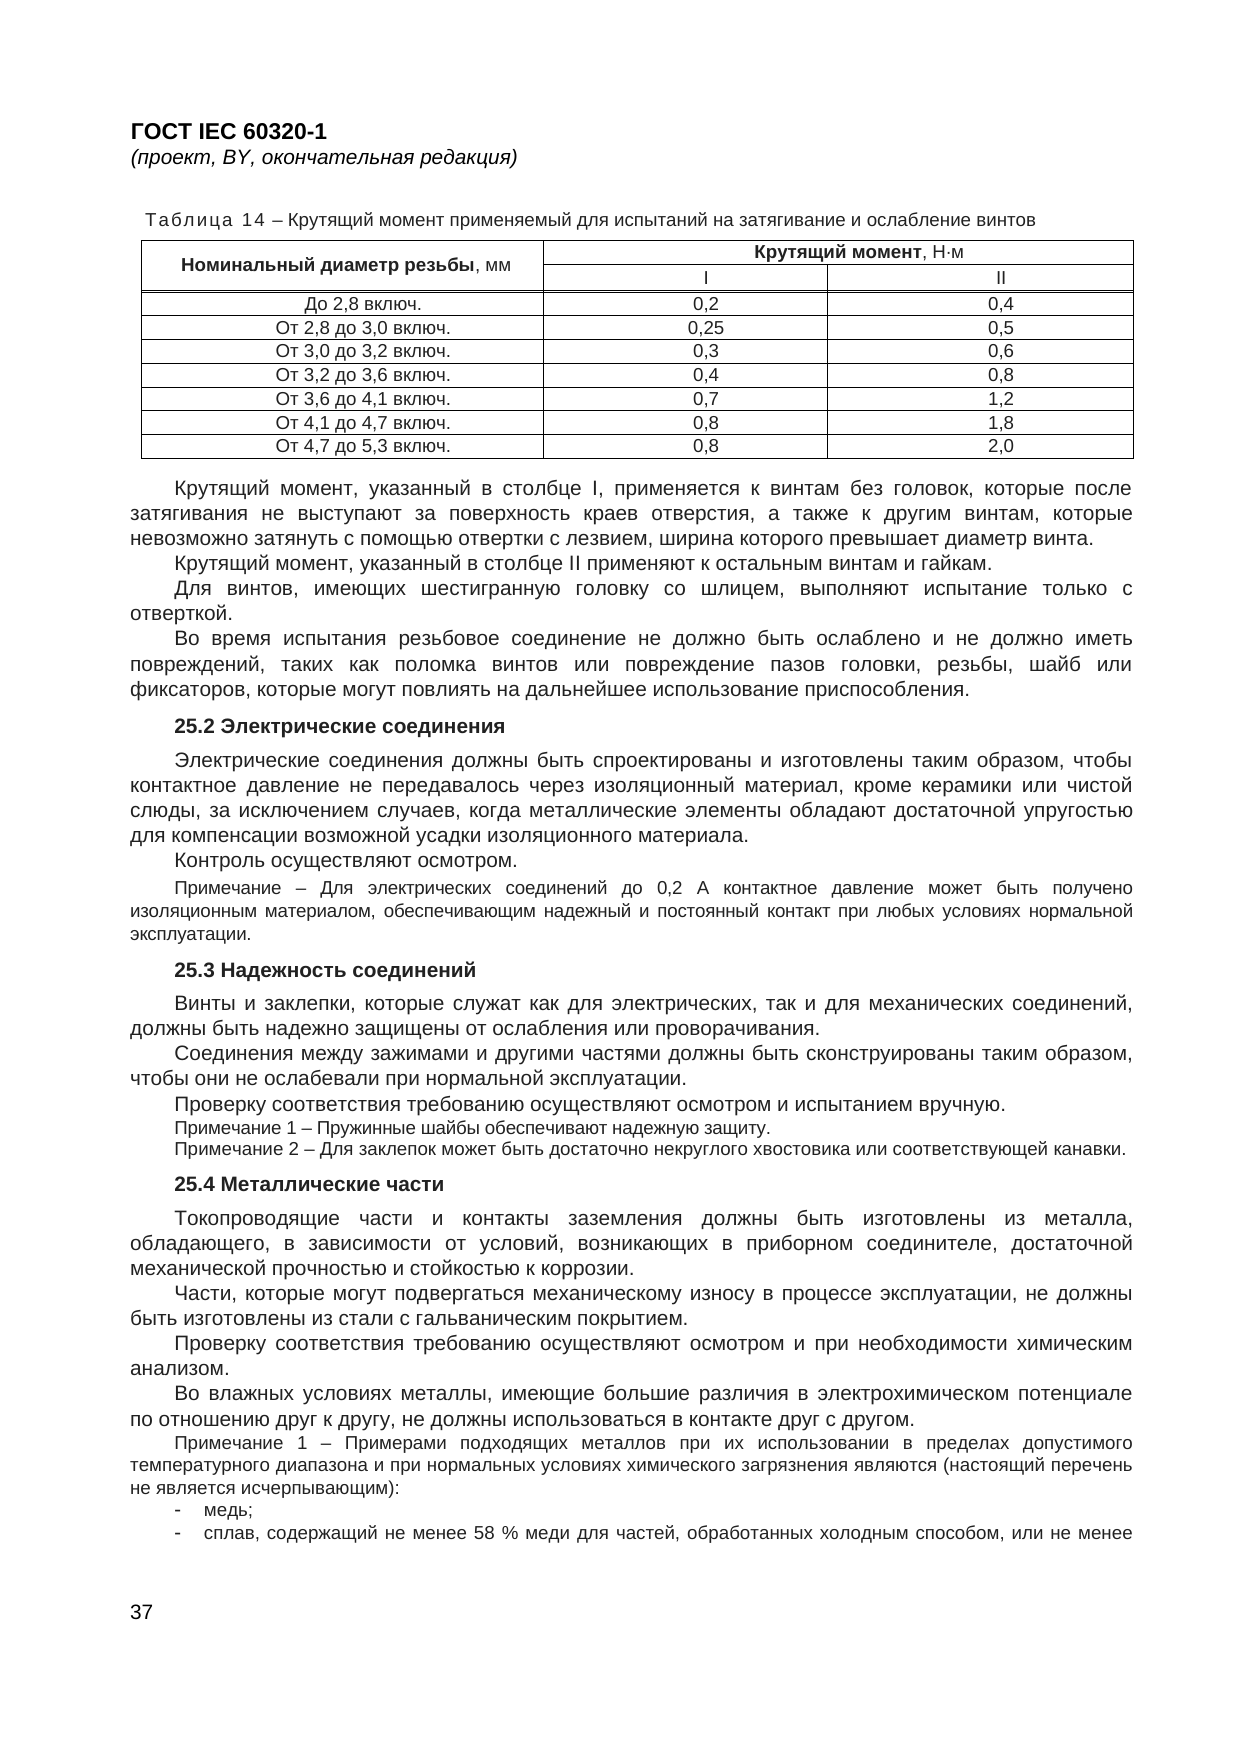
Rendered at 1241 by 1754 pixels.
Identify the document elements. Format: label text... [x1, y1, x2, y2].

text Примечание 2 – Для заклепок может быть достаточно некруглого хвостовика или соответствующей канавки. [130, 1138, 1134, 1159]
text Таблица 14 – Крутящий момент применяемый для испытаний на затягивание и ослабление винтов [130, 209, 1134, 231]
table_cell 0,2 [544, 293, 827, 315]
table_cell От 4,7 до 5,3 включ. [142, 435, 543, 458]
table_cell 0,4 [828, 293, 1133, 315]
text Токопроводящие части и контакты заземления должны быть изготовлены из металла, обладающего, в зависимости от условий, возникающих в приборном соединителе, достаточной механической прочностью и стойкостью к коррозии. [130, 1206, 1134, 1280]
text Проверку соответствия требованию осуществляют осмотром и испытанием вручную. [130, 1091, 1134, 1115]
table_cell 1,2 [828, 388, 1133, 410]
table_cell 0,8 [544, 411, 827, 434]
table_header Номинальный диаметр резьбы, мм [142, 241, 543, 289]
text Во влажных условиях металлы, имеющие большие различия в электрохимическом потенциале по отношению друг к другу, не должны использоваться в контакте друг с другом. [130, 1381, 1134, 1430]
list медь; [130, 1499, 1134, 1521]
table_cell 2,0 [828, 435, 1133, 458]
table_header Крутящий момент, Н∙м [544, 241, 1133, 264]
text Проверку соответствия требованию осуществляют осмотром и при необходимости химическим анализом. [130, 1331, 1134, 1380]
table_cell 0,25 [544, 316, 827, 339]
text Крутящий момент, указанный в столбце II применяют к остальным винтам и гайкам. [130, 551, 1134, 575]
table_cell 0,5 [828, 316, 1133, 339]
text Соединения между зажимами и другими частями должны быть сконструированы таким образом, чтобы они не ослабевали при нормальной эксплуатации. [130, 1041, 1134, 1090]
text 25.4 Металлические части [130, 1172, 1134, 1196]
text Контроль осуществляют осмотром. [130, 848, 1134, 872]
table_cell До 2,8 включ. [142, 293, 543, 315]
table_cell От 2,8 до 3,0 включ. [142, 316, 543, 339]
table_cell От 3,6 до 4,1 включ. [142, 388, 543, 410]
table_cell От 3,0 до 3,2 включ. [142, 340, 543, 363]
table_cell 0,8 [544, 435, 827, 458]
text 25.3 Надежность соединений [130, 957, 1134, 981]
text Для винтов, имеющих шестигранную головку со шлицем, выполняют испытание только с отверткой. [130, 576, 1134, 625]
text Во время испытания резьбовое соединение не должно быть ослаблено и не должно иметь повреждений, таких как поломка винтов или повреждение пазов головки, резьбы, шайб или фиксаторов, которые могут повлиять на дальнейшее использование приспособления. [130, 626, 1134, 700]
table_cell 0,8 [828, 364, 1133, 387]
text Электрические соединения должны быть спроектированы и изготовлены таким образом, чтобы контактное давление не передавалось через изоляционный материал, кроме керамики или чистой слюды, за исключением случаев, когда металлические элементы обладают достаточной упругостью для компенсации возможной усадки изоляционного материала. [130, 747, 1134, 847]
table_cell От 4,1 до 4,7 включ. [142, 411, 543, 434]
table_cell От 3,2 до 3,6 включ. [142, 364, 543, 387]
text Примечание 1 – Пружинные шайбы обеспечивают надежную защиту. [130, 1116, 1134, 1138]
table_cell 0,4 [544, 364, 827, 387]
text Части, которые могут подвергаться механическому износу в процессе эксплуатации, не должны быть изготовлены из стали с гальваническим покрытием. [130, 1281, 1134, 1330]
table_cell 0,7 [544, 388, 827, 410]
table_cell 0,6 [828, 340, 1133, 363]
table_cell 0,3 [544, 340, 827, 363]
list сплав, содержащий не менее 58 % меди для частей, обработанных холодным способом, или не менее 50 % меди для других частей; [130, 1522, 1134, 1544]
text 25.2 Электрические соединения [130, 714, 1134, 738]
text Винты и заклепки, которые служат как для электрических, так и для механических соединений, должны быть надежно защищены от ослабления или проворачивания. [130, 991, 1134, 1040]
text Примечание 1 – Примерами подходящих металлов при их использовании в пределах допустимого температурного диапазона и при нормальных условиях химического загрязнения являются (настоящий перечень не является исчерпывающим): [130, 1431, 1134, 1498]
text Крутящий момент, указанный в столбце I, применяется к винтам без головок, которые после затягивания не выступают за поверхность краев отверстия, а также к другим винтам, которые невозможно затянуть с помощью отвертки с лезвием, ширина которого превышает диаметр винта. [130, 476, 1134, 550]
text Примечание – Для электрических соединений до 0,2 А контактное давление может быть получено изоляционным материалом, обеспечивающим надежный и постоянный контакт при любых условиях нормальной эксплуатации. [130, 877, 1134, 944]
table_cell II [828, 265, 1133, 289]
table_cell 1,8 [828, 411, 1133, 434]
table_cell I [544, 265, 827, 289]
